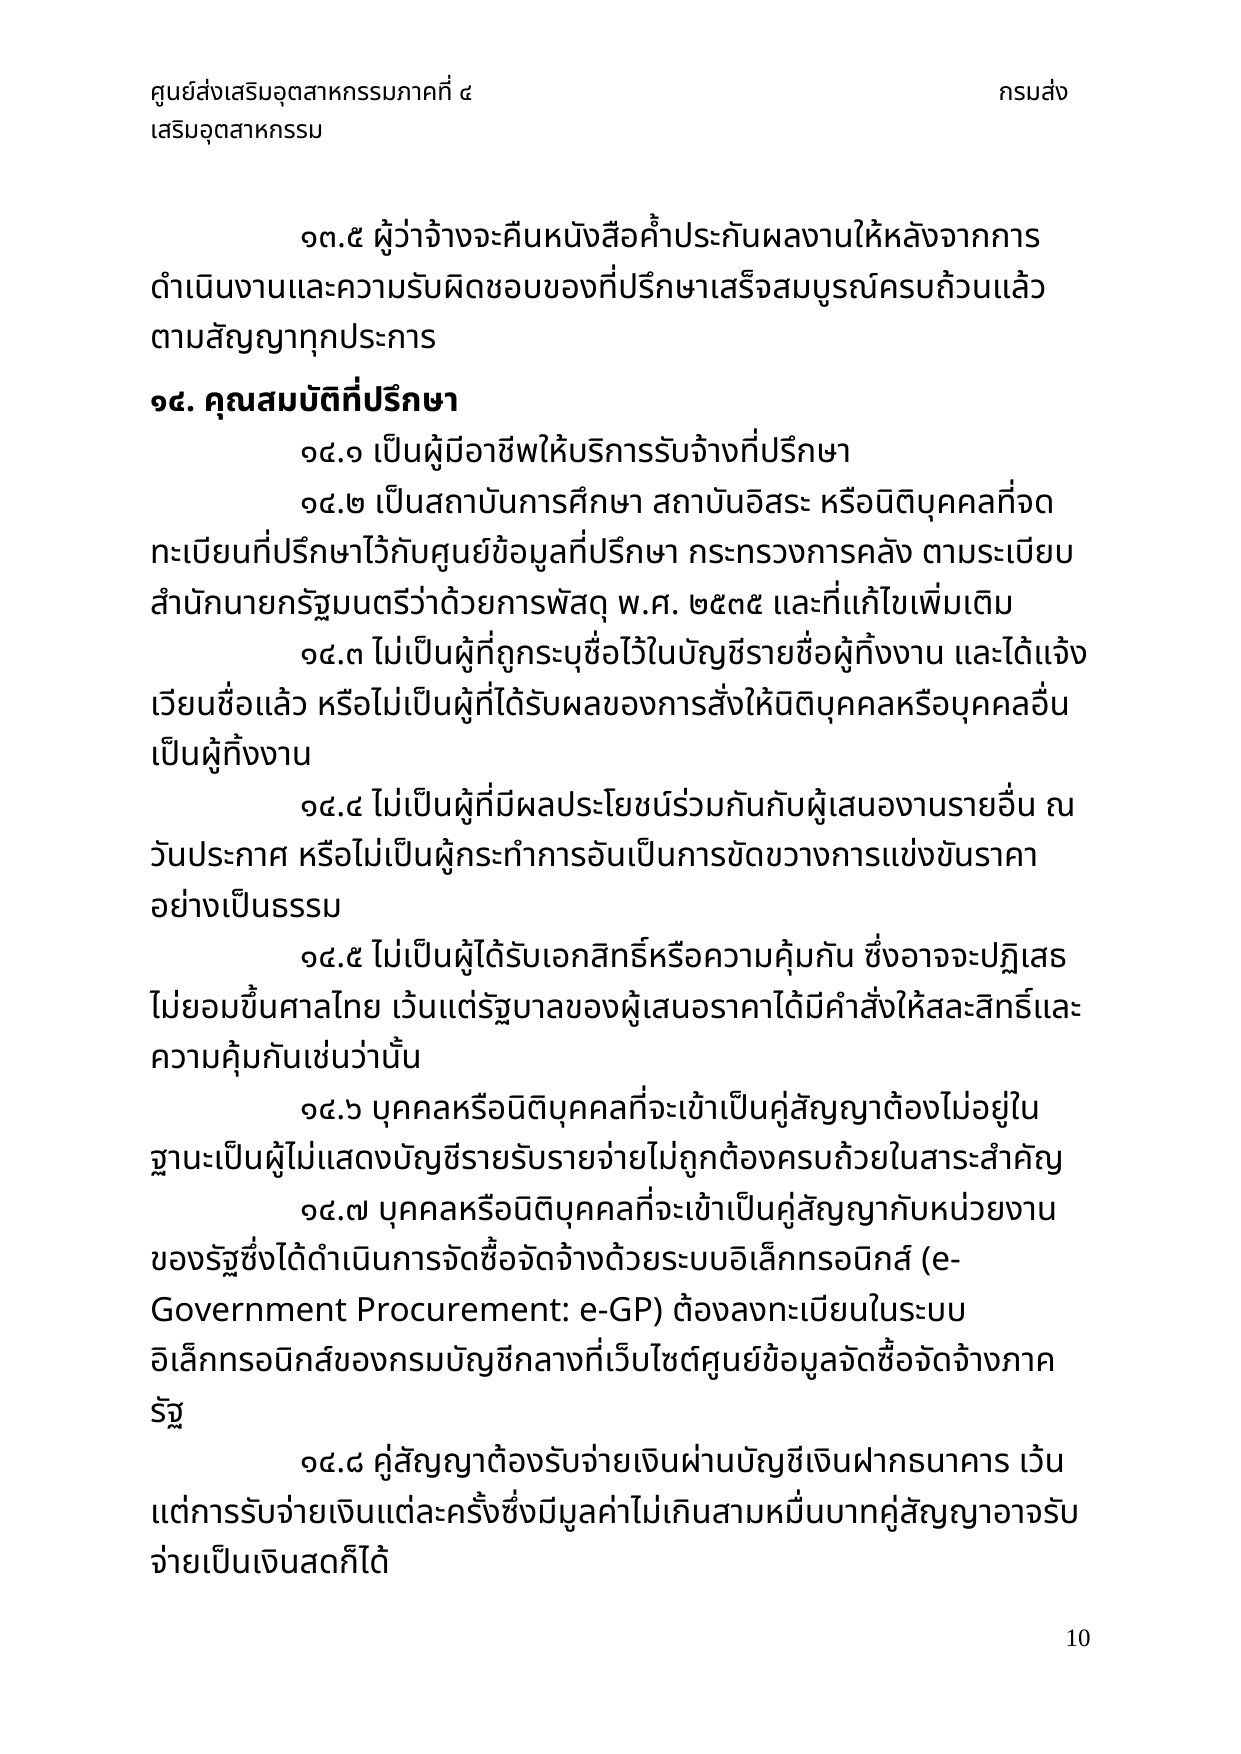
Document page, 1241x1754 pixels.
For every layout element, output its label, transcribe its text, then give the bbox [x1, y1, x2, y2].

text ๑๔.๘ คู่สัญญาต้องรับจ่ายเงินผ่านบัญชีเงินฝากธนาคาร เว้นแต่การรับจ่ายเงินแต่ละครั้งซึ่งมีมูลค่าไม่เกินสามหมื่นบาทคู่สัญญาอาจรับจ่ายเป็นเงินสดก็ได้ [150, 1437, 1090, 1589]
text ๑๔.๑ เป็นผู้มีอาชีพให้บริการรับจ้างที่ปรึกษา [150, 427, 1090, 477]
text ๑๔.๓ ไม่เป็นผู้ที่ถูกระบุชื่อไว้ในบัญชีรายชื่อผู้ทิ้งงาน และได้แจ้งเวียนชื่อแล้ว หรือไม่เป็นผู้ที่ได้รับผลของการสั่งให้นิติบุคคลหรือบุคคลอื่นเป็นผู้ทิ้งงาน [150, 629, 1090, 781]
text ๑๔.๗ บุคคลหรือนิติบุคคลที่จะเข้าเป็นคู่สัญญากับหน่วยงานของรัฐซึ่งได้ดำเนินการจัดซื้อจัดจ้างด้วยระบบอิเล็กทรอนิกส์ (e-Government Procurement: e-GP) ต้องลงทะเบียนในระบบอิเล็กทรอนิกส์ของกรมบัญชีกลางที่เว็บไซต์ศูนย์ข้อมูลจัดซื้อจัดจ้างภาครัฐ [150, 1184, 1090, 1437]
text ๑๔.๒ เป็นสถาบันการศึกษา สถาบันอิสระ หรือนิติบุคคลที่จดทะเบียนที่ปรึกษาไว้กับศูนย์ข้อมูลที่ปรึกษา กระทรวงการคลัง ตามระเบียบสำนักนายกรัฐมนตรีว่าด้วยการพัสดุ พ.ศ. ๒๕๓๕ และที่แก้ไขเพิ่มเติม [150, 477, 1111, 629]
text ๑๓.๕ ผู้ว่าจ้างจะคืนหนังสือค้ำประกันผลงานให้หลังจากการดำเนินงานและความรับผิดชอบของที่ปรึกษาเสร็จสมบูรณ์ครบถ้วนแล้วตามสัญญาทุกประการ [150, 212, 1090, 364]
text ๑๔.๖ บุคคลหรือนิติบุคคลที่จะเข้าเป็นคู่สัญญาต้องไม่อยู่ในฐานะเป็นผู้ไม่แสดงบัญชีรายรับรายจ่ายไม่ถูกต้องครบถ้วยในสาระสำคัญ [150, 1083, 1090, 1184]
text ๑๔. คุณสมบัติที่ปรึกษา [150, 376, 1090, 427]
text ๑๔.๕ ไม่เป็นผู้ได้รับเอกสิทธิ์หรือความคุ้มกัน ซึ่งอาจจะปฏิเสธไม่ยอมขึ้นศาลไทย เว้นแต่รัฐบาลของผู้เสนอราคาได้มีคำสั่งให้สละสิทธิ์และความคุ้มกันเช่นว่านั้น [150, 932, 1090, 1083]
text ๑๔.๔ ไม่เป็นผู้ที่มีผลประโยชน์ร่วมกันกับผู้เสนองานรายอื่น ณ วันประกาศ หรือไม่เป็นผู้กระทำการอันเป็นการขัดขวางการแข่งขันราคาอย่างเป็นธรรม [150, 781, 1090, 932]
